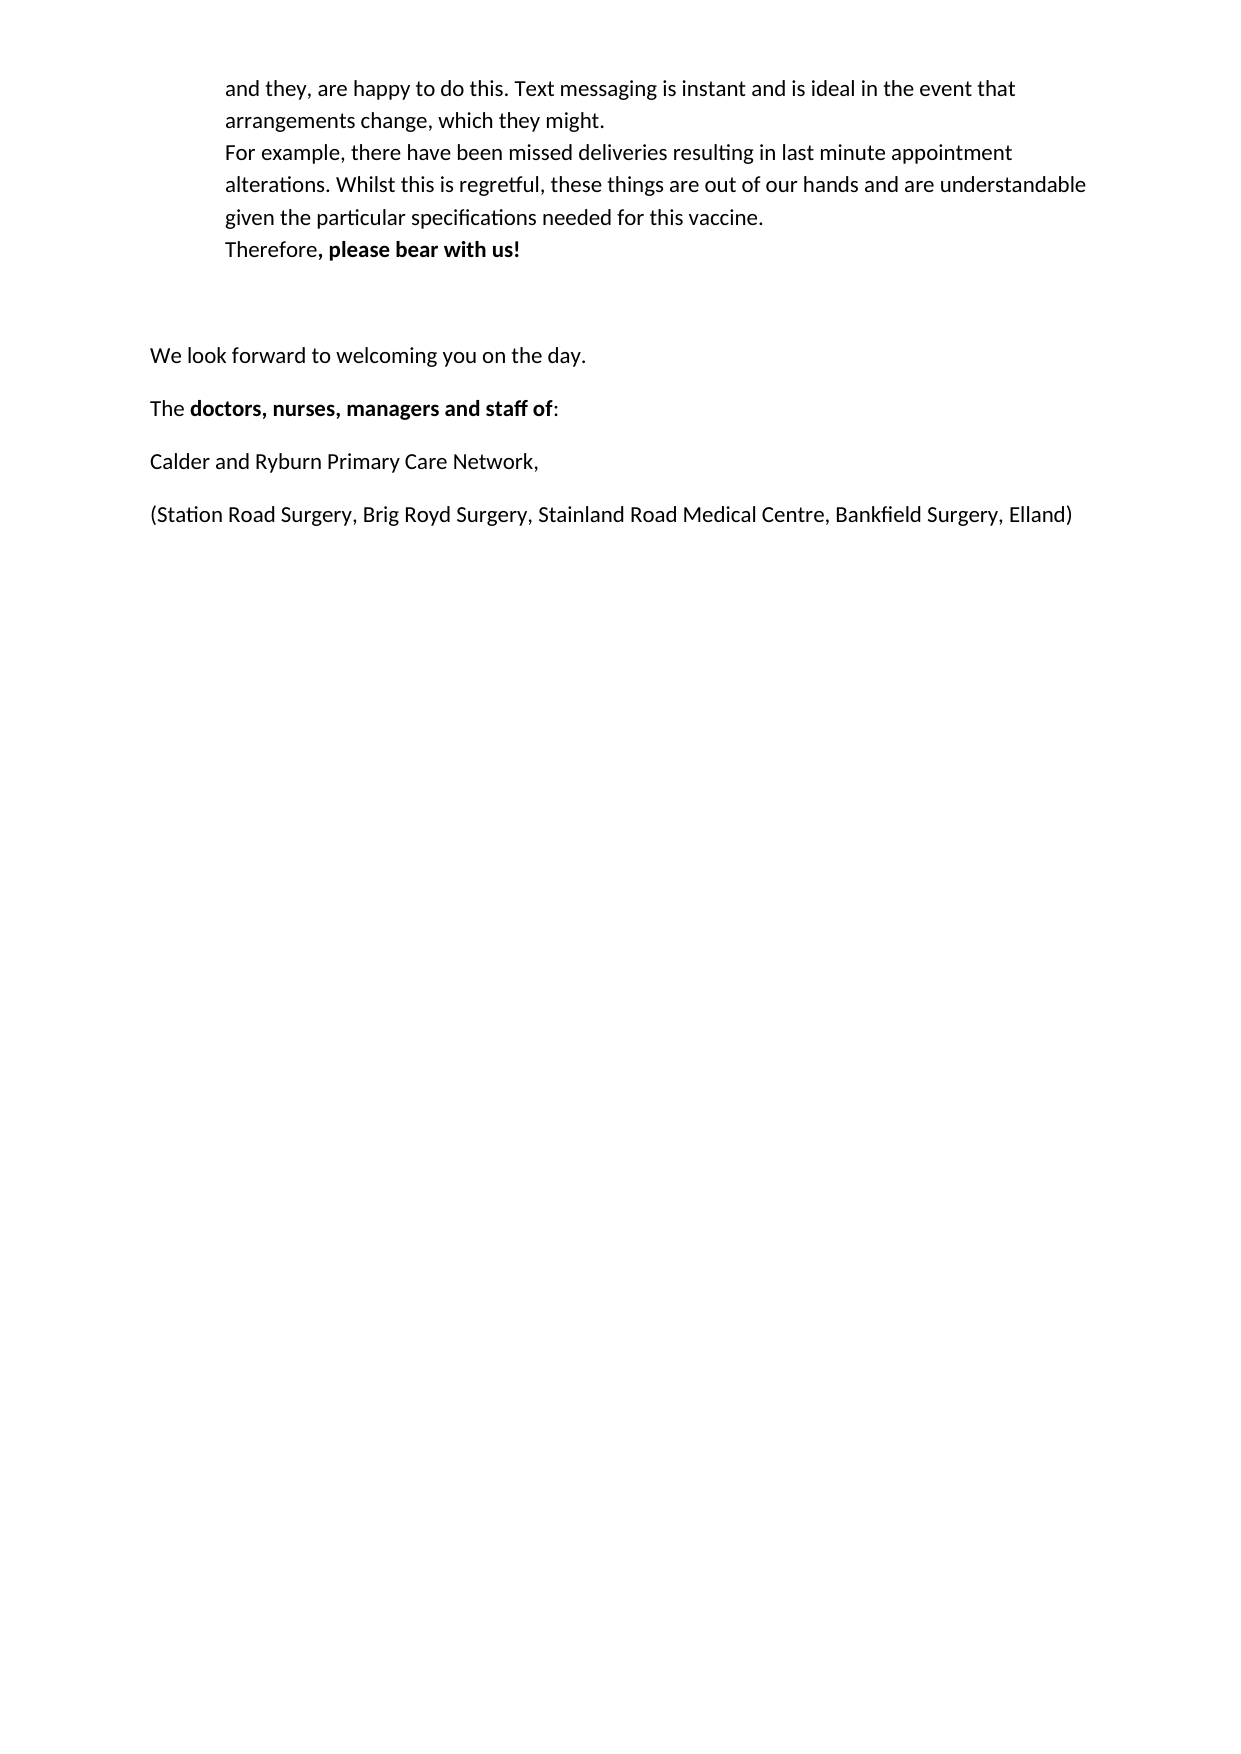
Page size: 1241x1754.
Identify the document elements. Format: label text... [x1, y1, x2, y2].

text Calder and Ryburn Primary Care Network, [150, 447, 1090, 475]
text (Station Road Surgery, Brig Royd Surgery, Stainland Road Medical Centre, Bankfield Surgery, Elland) [150, 500, 1090, 528]
text The doctors, nurses, managers and staff of: [150, 394, 1090, 422]
list Therefore, please bear with us! [225, 235, 1090, 263]
list For example, there have been missed deliveries resulting in last minute appointment alterations. Whilst this is regretful, these things are out of our hands and are understandable given the particular specifications needed for this vaccine. [225, 138, 1090, 231]
text We look forward to welcoming you on the day. [150, 341, 1090, 369]
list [187, 74, 1090, 134]
